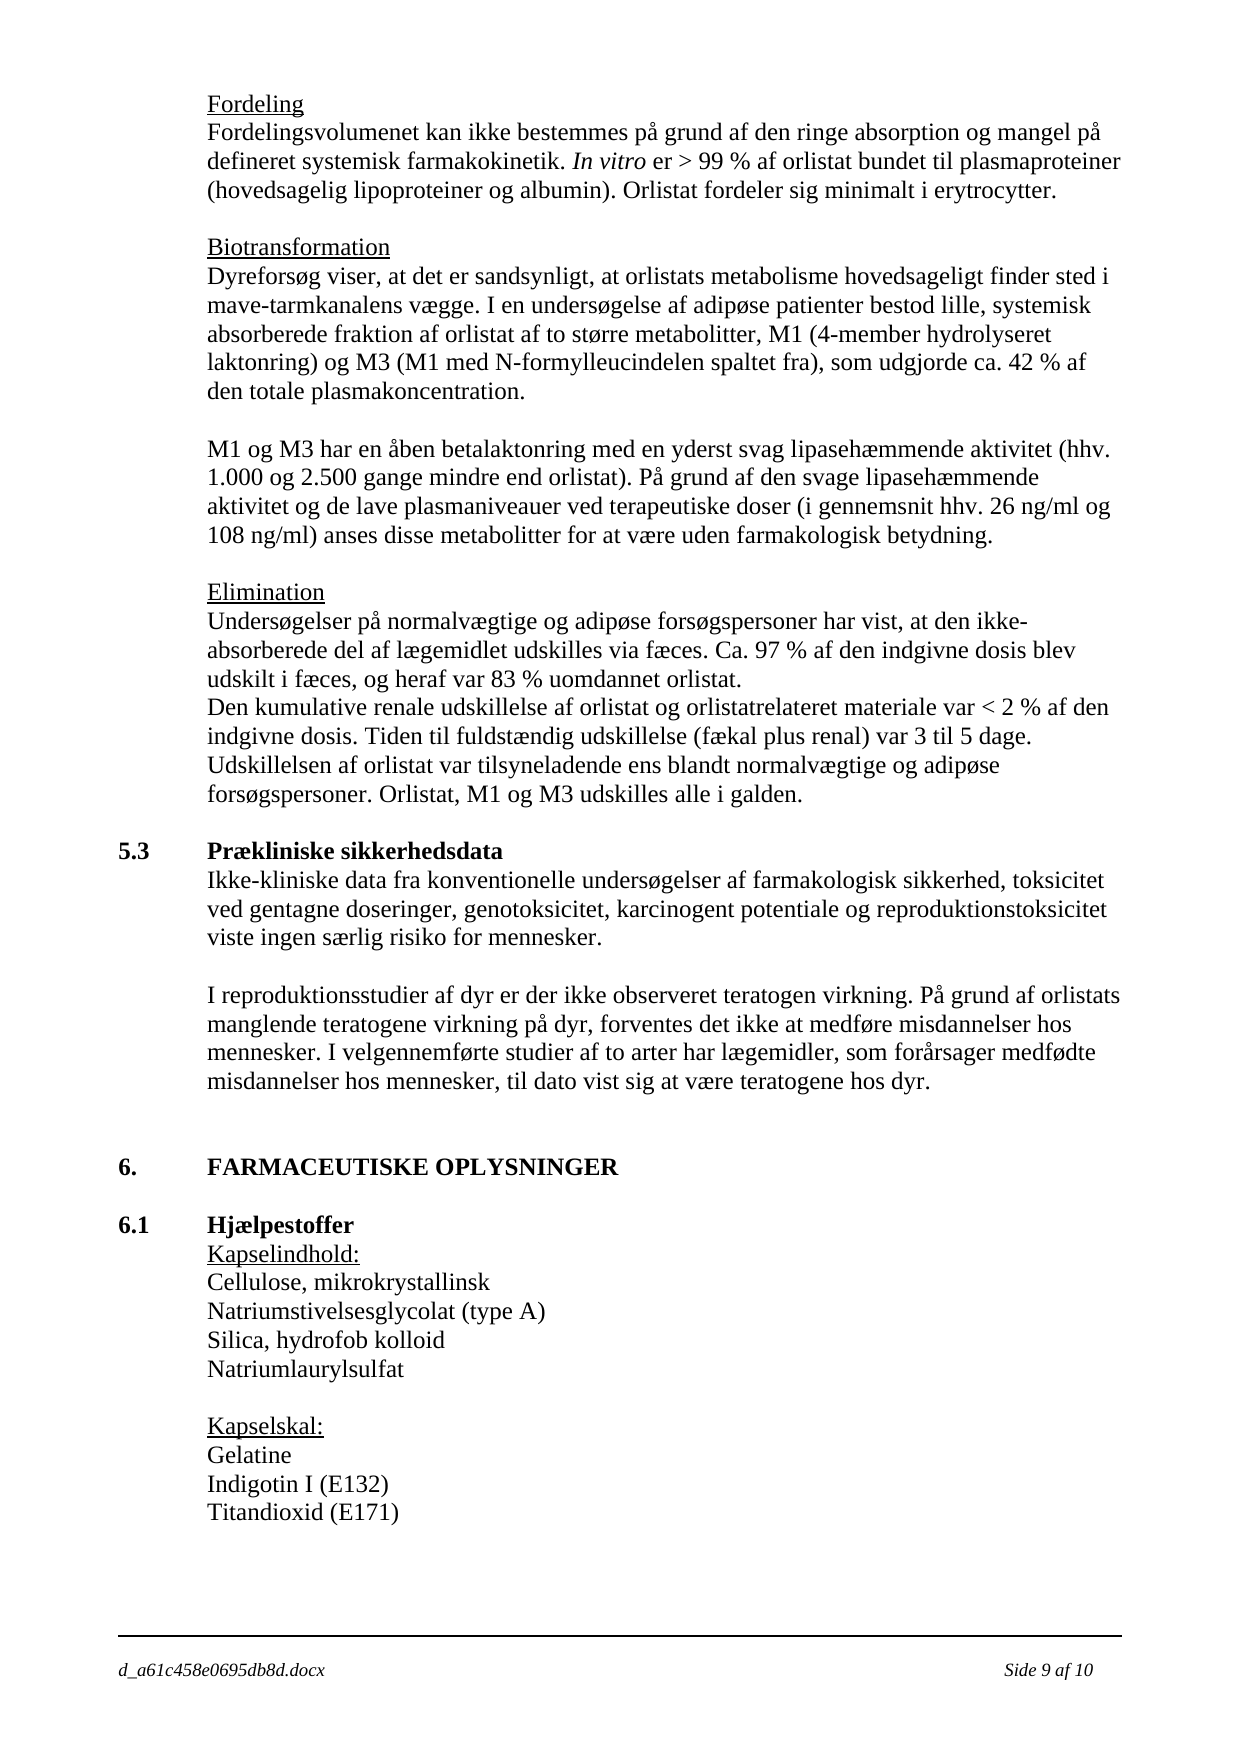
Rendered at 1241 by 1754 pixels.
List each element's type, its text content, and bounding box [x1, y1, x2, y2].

text Kapselskal: [207, 1411, 1122, 1440]
text Silica, hydrofob kolloid [207, 1325, 1122, 1354]
text Natriumstivelsesglycolat (type A) [207, 1296, 1122, 1325]
text Fordeling [207, 89, 1122, 117]
text Cellulose, mikrokrystallinsk [207, 1267, 1122, 1296]
text Indigotin I (E132) [207, 1469, 1122, 1497]
list Ikke-kliniske data fra konventionelle undersøgelser af farmakologisk sikkerhed, toksicitet ved gentagne doseringer, genotoksicitet, karcinogent potentiale og reproduktionstoksicitet viste ingen særlig risiko for mennesker. [118, 865, 1121, 951]
text M1 og M3 har en åben betalaktonring med en yderst svag lipasehæmmende aktivitet (hhv. 1.000 og 2.500 gange mindre end orlistat). På grund af den svage lipasehæmmende aktivitet og de lave plasmaniveauer ved terapeutiske doser (i gennemsnit hhv. 26 ng/ml og 108 ng/ml) anses disse metabolitter for at være uden farmakologisk betydning. [207, 434, 1122, 549]
list I reproduktionsstudier af dyr er der ikke observeret teratogen virkning. På grund af orlistats manglende teratogene virkning på dyr, forventes det ikke at medføre misdannelser hos mennesker. I velgennemførte studier af to arter har lægemidler, som forårsager medfødte misdannelser hos mennesker, til dato vist sig at være teratogene hos dyr. [207, 980, 1121, 1095]
list FARMACEUTISKE OPLYSNINGER [118, 1152, 1122, 1181]
text Dyreforsøg viser, at det er sandsynligt, at orlistats metabolisme hovedsageligt finder sted i mave-tarmkanalens vægge. I en undersøgelse af adipøse patienter bestod lille, systemisk absorberede fraktion af orlistat af to større metabolitter, M1 (4-member hydrolyseret laktonring) og M3 (M1 med N-formylleucindelen spaltet fra), som udgjorde ca. 42 % af den totale plasmakoncentration. [207, 261, 1122, 405]
text Elimination [207, 577, 1122, 606]
text Gelatine [207, 1440, 1122, 1469]
text Undersøgelser på normalvægtige og adipøse forsøgspersoner har vist, at den ikke-absorberede del af lægemidlet udskilles via fæces. Ca. 97 % af den indgivne dosis blev udskilt i fæces, og heraf var 83 % uomdannet orlistat. [207, 606, 1122, 692]
text Natriumlaurylsulfat [207, 1354, 1122, 1382]
text Den kumulative renale udskillelse af orlistat og orlistatrelateret materiale var < 2 % af den indgivne dosis. Tiden til fuldstændig udskillelse (fækal plus renal) var 3 til 5 dage. Udskillelsen af orlistat var tilsyneladende ens blandt normalvægtige og adipøse forsøgspersoner. Orlistat, M1 og M3 udskilles alle i galden. [207, 692, 1122, 807]
text Kapselindhold: [118, 1239, 1122, 1267]
text Biotransformation [207, 232, 1122, 261]
text Fordelingsvolumenet kan ikke bestemmes på grund af den ringe absorption og mangel på defineret systemisk farmakokinetik. In vitro er > 99 % af orlistat bundet til plasmaproteiner (hovedsagelig lipoproteiner og albumin). Orlistat fordeler sig minimalt i erytrocytter. [207, 117, 1122, 204]
list Prækliniske sikkerhedsdata [118, 836, 1122, 865]
text Titandioxid (E171) [207, 1497, 1122, 1526]
list Hjælpestoffer [118, 1210, 1122, 1239]
